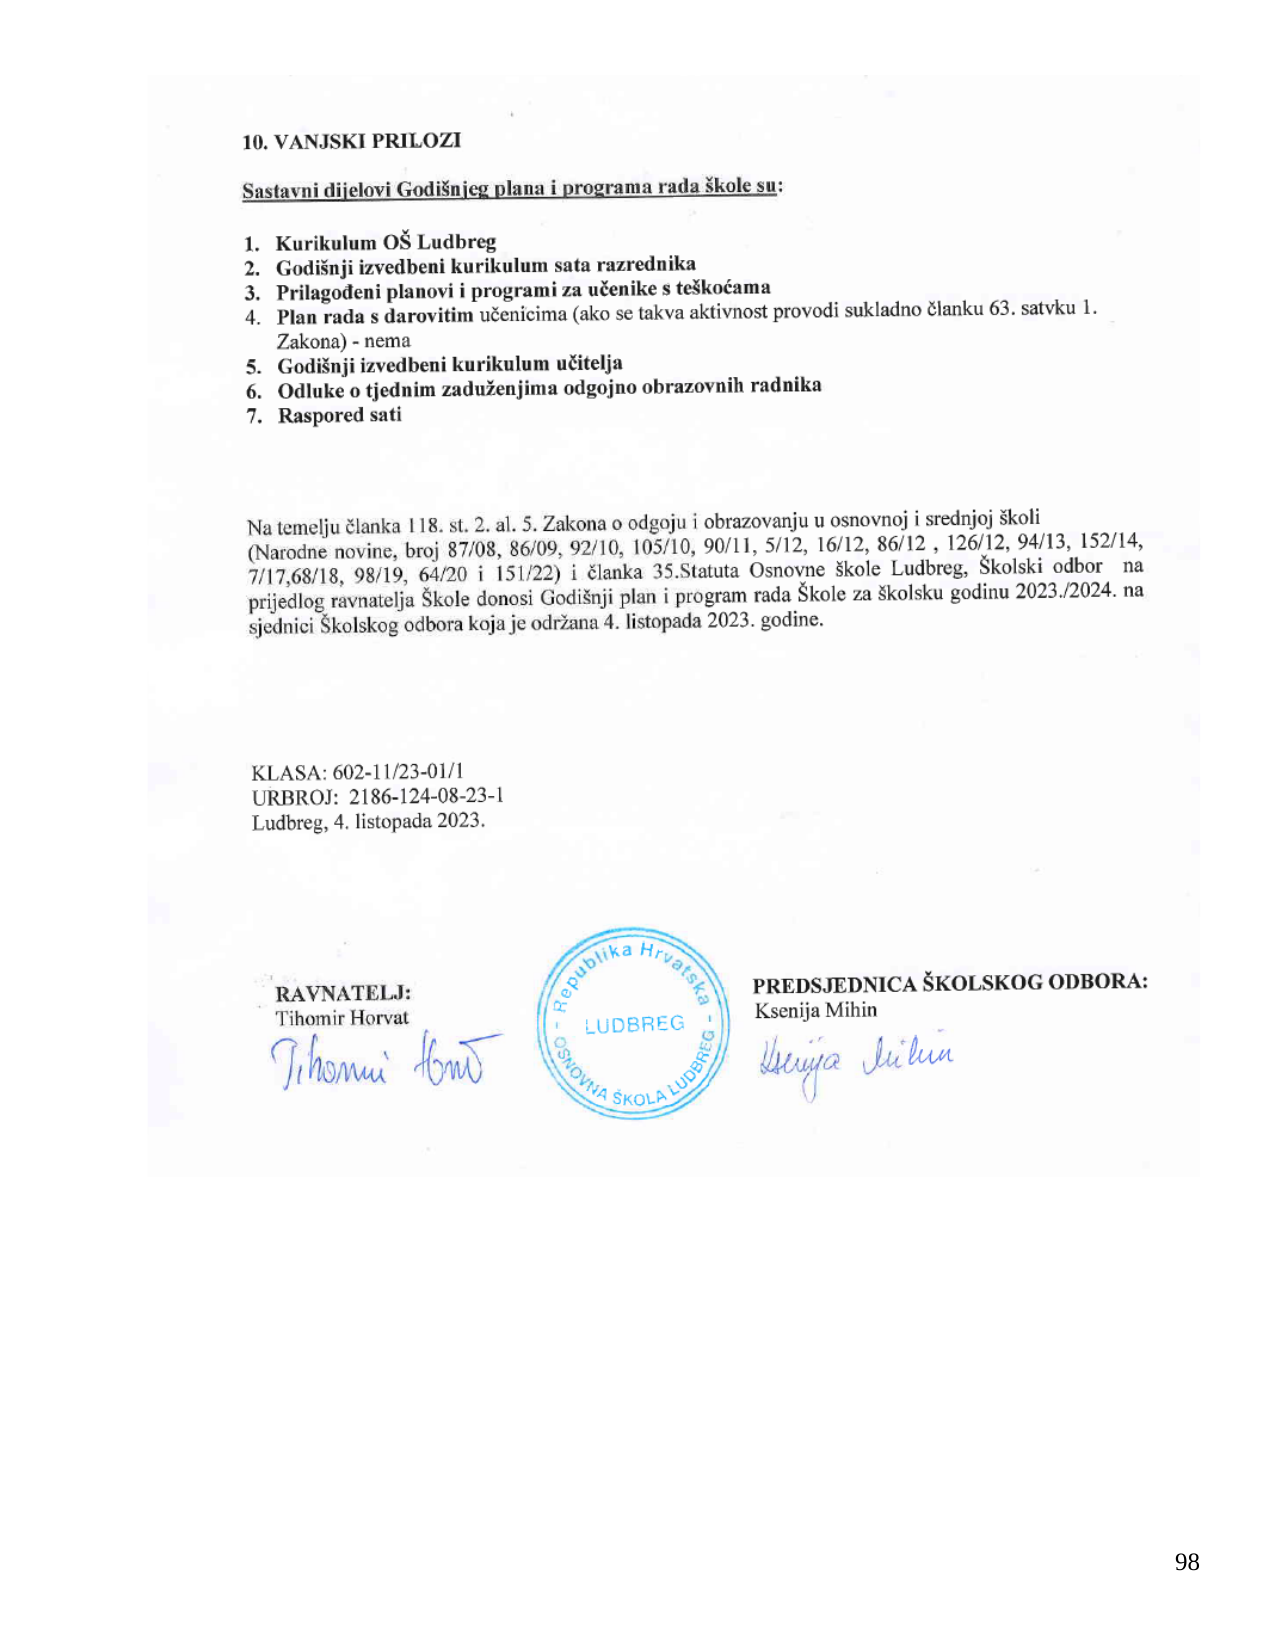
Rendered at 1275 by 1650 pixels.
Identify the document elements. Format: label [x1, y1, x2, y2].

picture [147, 75, 1200, 1177]
